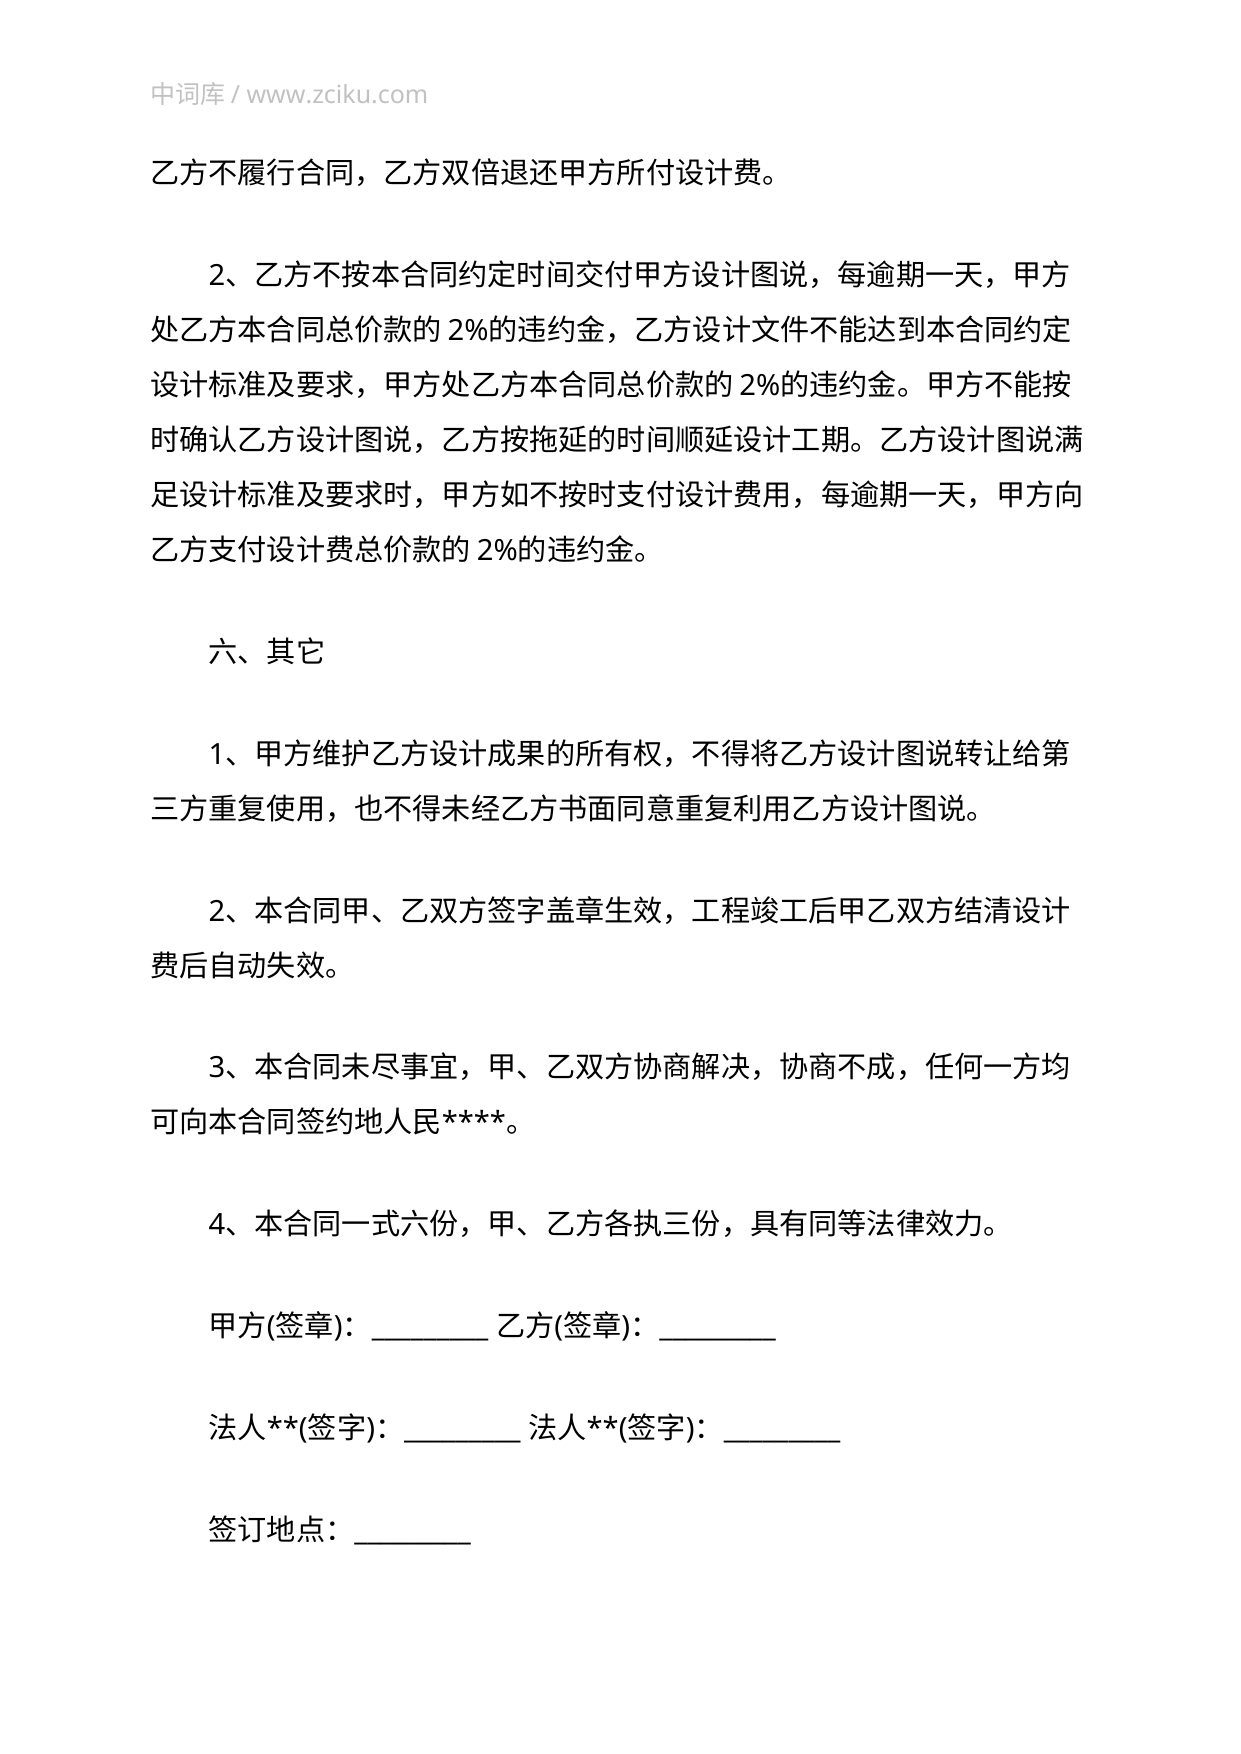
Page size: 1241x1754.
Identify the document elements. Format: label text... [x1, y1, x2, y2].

text 1、甲方维护乙方设计成果的所有权，不得将乙方设计图说转让给第三方重复使用，也不得未经乙方书面同意重复利用乙方设计图说。 [150, 730, 1090, 828]
text 甲方(签章)：_________ 乙方(签章)：_________ [150, 1303, 1090, 1345]
text 六、其它 [150, 628, 1090, 671]
text 2、乙方不按本合同约定时间交付甲方设计图说，每逾期一天，甲方处乙方本合同总价款的2%的违约金，乙方设计文件不能达到本合同约定设计标准及要求，甲方处乙方本合同总价款的2%的违约金。甲方不能按时确认乙方设计图说，乙方按拖延的时间顺延设计工期。乙方设计图说满足设计标准及要求时，甲方如不按时支付设计费用，每逾期一天，甲方向乙方支付设计费总价款的2%的违约金。 [150, 252, 1090, 569]
text 2、本合同甲、乙双方签字盖章生效，工程竣工后甲乙双方结清设计费后自动失效。 [150, 887, 1090, 984]
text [150, 150, 1090, 192]
text 法人**(签字)：_________ 法人**(签字)：_________ [150, 1405, 1090, 1447]
text 3、本合同未尽事宜，甲、乙双方协商解决，协商不成，任何一方均可向本合同签约地人民****。 [150, 1044, 1090, 1141]
text 签订地点：_________ [150, 1507, 1090, 1549]
text 4、本合同一式六份，甲、乙方各执三份，具有同等法律效力。 [150, 1201, 1090, 1243]
